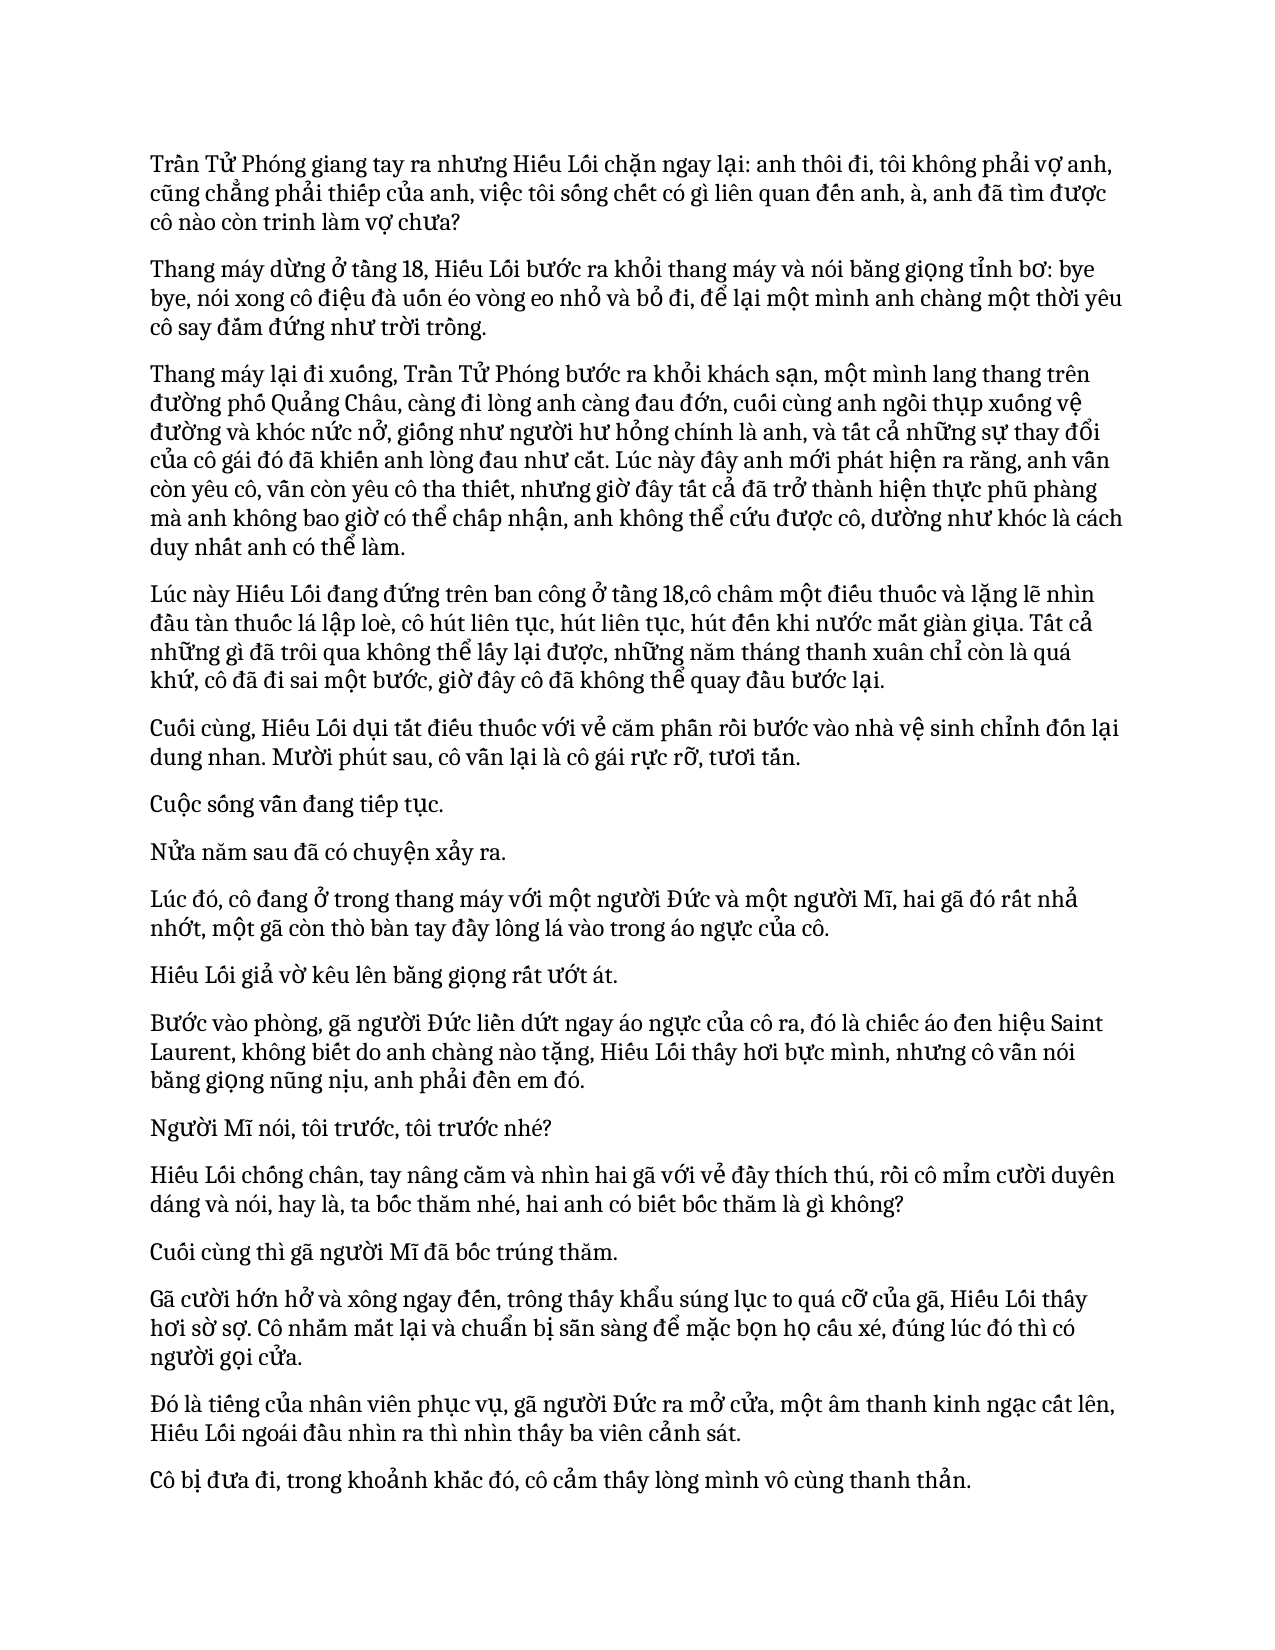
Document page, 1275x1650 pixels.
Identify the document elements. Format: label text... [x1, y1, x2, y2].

text Cuối cùng, Hiếu Lối dụi tắt điếu thuốc với vẻ căm phẫn rồi bước vào nhà vệ sinh chỉnh đốn lại dung nhan. Mười phút sau, cô vẫn lại là cô gái rực rỡ, tươi tắn. [150, 714, 1125, 771]
text Hiếu Lối chống chân, tay nâng cằm và nhìn hai gã với vẻ đầy thích thú, rồi cô mỉm cười duyên dáng và nói, hay là, ta bốc thăm nhé, hai anh có biết bốc thăm là gì không? [150, 1161, 1125, 1219]
text Cô bị đưa đi, trong khoảnh khắc đó, cô cảm thấy lòng mình vô cùng thanh thản. [150, 1466, 1125, 1495]
text Gã cười hớn hở và xông ngay đến, trông thấy khẩu súng lục to quá cỡ của gã, Hiếu Lối thấy hơi sờ sợ. Cô nhắm mắt lại và chuẩn bị sẵn sàng để mặc bọn họ cấu xé, đúng lúc đó thì có người gọi cửa. [150, 1285, 1125, 1371]
text Nửa năm sau đã có chuyện xảy ra. [150, 837, 1125, 866]
text Thang máy lại đi xuống, Trần Tử Phóng bước ra khỏi khách sạn, một mình lang thang trên đường phố Quảng Châu, càng đi lòng anh càng đau đớn, cuối cùng anh ngồi thụp xuống vệ đường và khóc nức nở, giống như người hư hỏng chính là anh, và tất cả những sự thay đổi của cô gái đó đã khiến anh lòng đau như cắt. Lúc này đây anh mới phát hiện ra rằng, anh vẫn còn yêu cô, vẫn còn yêu cô tha thiết, nhưng giờ đây tất cả đã trở thành hiện thực phũ phàng mà anh không bao giờ có thể chấp nhận, anh không thể cứu được cô, dường như khóc là cách duy nhất anh có thể làm. [150, 360, 1125, 561]
text Đó là tiếng của nhân viên phục vụ, gã người Đức ra mở cửa, một âm thanh kinh ngạc cất lên, Hiếu Lối ngoái đầu nhìn ra thì nhìn thấy ba viên cảnh sát. [150, 1390, 1125, 1447]
text Cuối cùng thì gã người Mĩ đã bốc trúng thăm. [150, 1237, 1125, 1266]
text Thang máy dừng ở tầng 18, Hiếu Lối bước ra khỏi thang máy và nói bằng giọng tỉnh bơ: bye bye, nói xong cô điệu đà uốn éo vòng eo nhỏ và bỏ đi, để lại một mình anh chàng một thời yêu cô say đắm đứng như trời trồng. [150, 255, 1125, 341]
text Trần Tử Phóng giang tay ra nhưng Hiếu Lối chặn ngay lại: anh thôi đi, tôi không phải vợ anh, cũng chẳng phải thiếp của anh, việc tôi sống chết có gì liên quan đến anh, à, anh đã tìm được cô nào còn trinh làm vợ chưa? [150, 150, 1125, 236]
text Bước vào phòng, gã người Đức liền dứt ngay áo ngực của cô ra, đó là chiếc áo đen hiệu Saint Laurent, không biết do anh chàng nào tặng, Hiếu Lối thấy hơi bực mình, nhưng cô vẫn nói bằng giọng nũng nịu, anh phải đền em đó. [150, 1009, 1125, 1095]
text Hiếu Lối giả vờ kêu lên bằng giọng rất ướt át. [150, 961, 1125, 990]
text Lúc đó, cô đang ở trong thang máy với một người Đức và một người Mĩ, hai gã đó rất nhả nhớt, một gã còn thò bàn tay đầy lông lá vào trong áo ngực của cô. [150, 885, 1125, 942]
text Lúc này Hiếu Lối đang đứng trên ban công ở tầng 18,cô châm một điếu thuốc và lặng lẽ nhìn đầu tàn thuốc lá lập loè, cô hút liên tục, hút liên tục, hút đến khi nước mắt giàn giụa. Tất cả những gì đã trôi qua không thể lấy lại được, những năm tháng thanh xuân chỉ còn là quá khứ, cô đã đi sai một bước, giờ đây cô đã không thể quay đầu bước lại. [150, 580, 1125, 695]
text Cuộc sống vẫn đang tiếp tục. [150, 790, 1125, 819]
text Người Mĩ nói, tôi trước, tôi trước nhé? [150, 1114, 1125, 1142]
